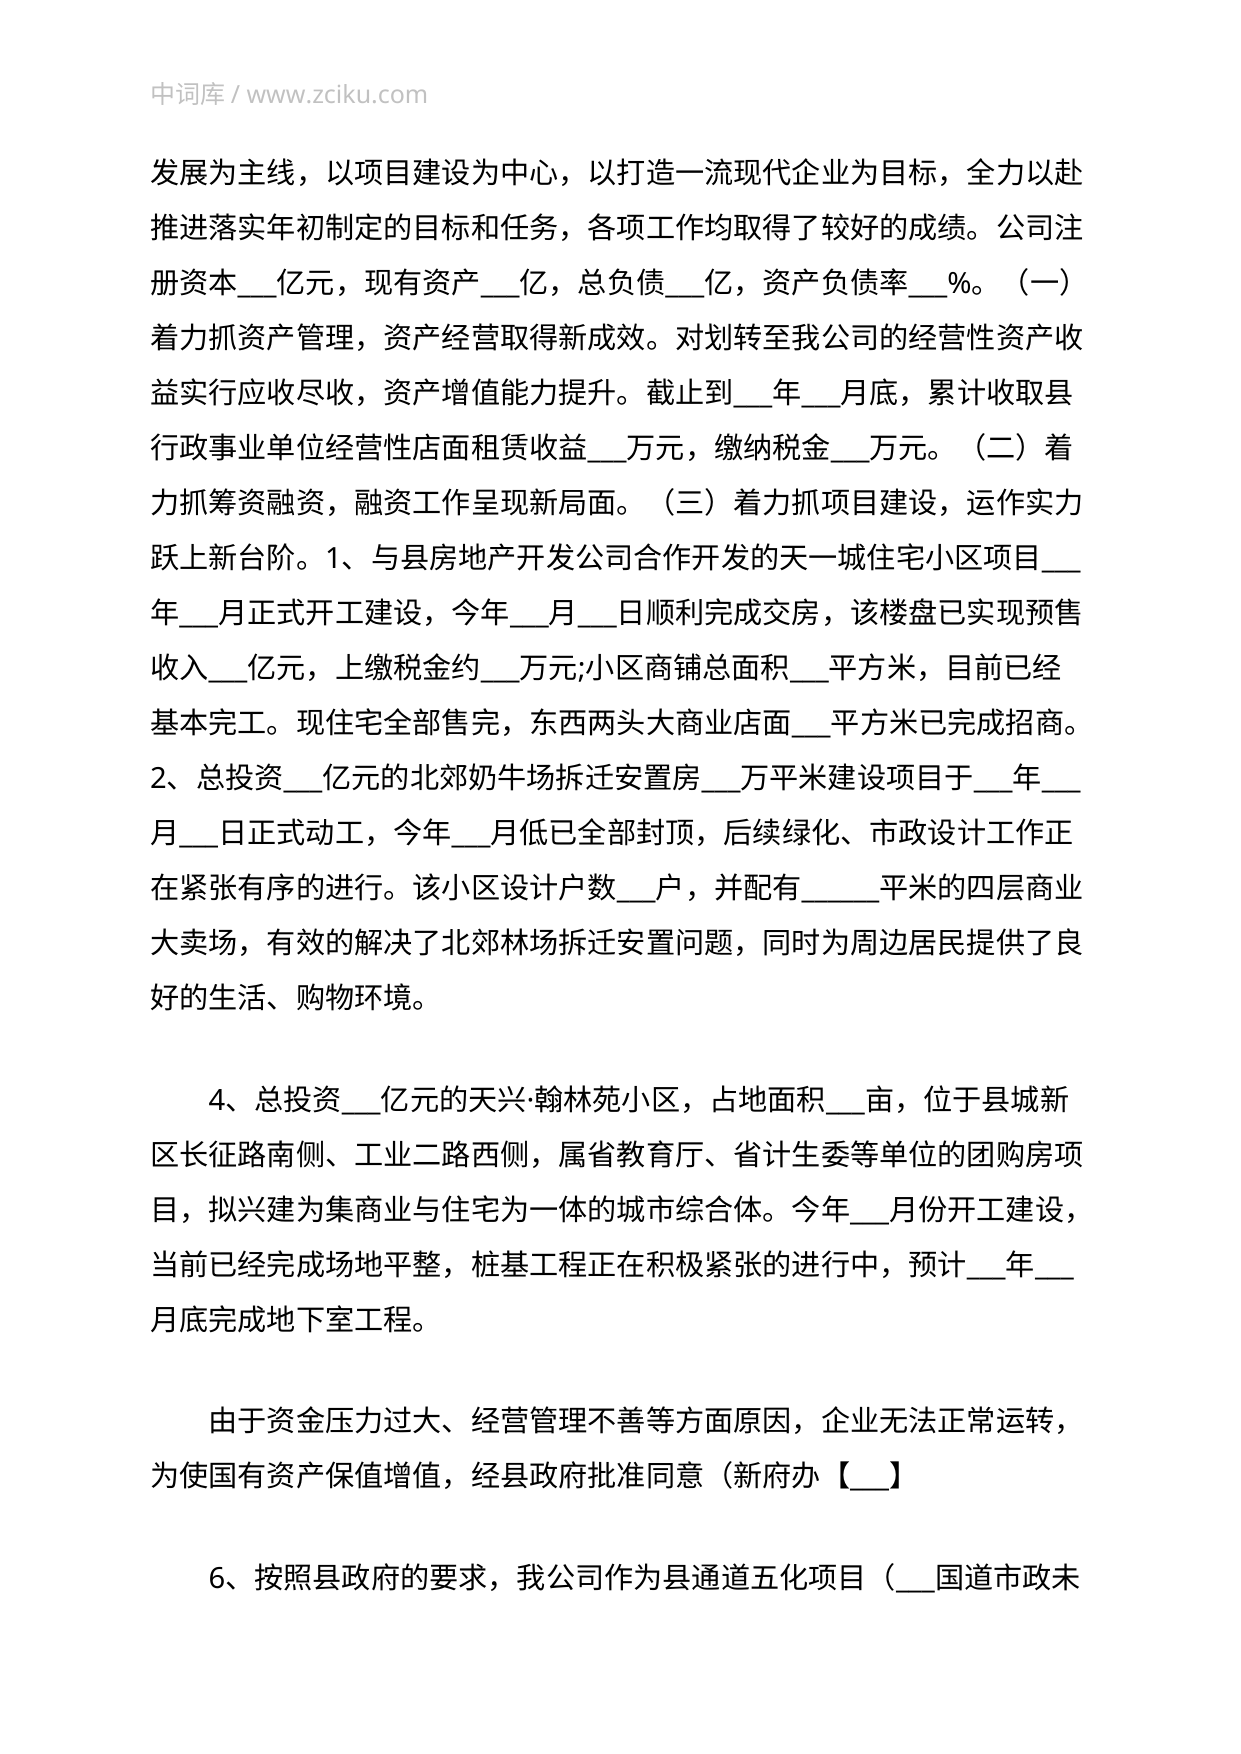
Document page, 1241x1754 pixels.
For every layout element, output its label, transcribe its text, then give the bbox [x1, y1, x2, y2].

text 由于资金压力过大、经营管理不善等方面原因，企业无法正常运转，为使国有资产保值增值，经县政府批准同意（新府办【___】 [150, 1398, 1090, 1495]
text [150, 1555, 1090, 1597]
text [150, 150, 1090, 1017]
text 4、总投资___亿元的天兴·翰林苑小区，占地面积___亩，位于县城新区长征路南侧、工业二路西侧，属省教育厅、省计生委等单位的团购房项目，拟兴建为集商业与住宅为一体的城市综合体。今年___月份开工建设，当前已经完成场地平整，桩基工程正在积极紧张的进行中，预计___年___月底完成地下室工程。 [150, 1076, 1090, 1338]
